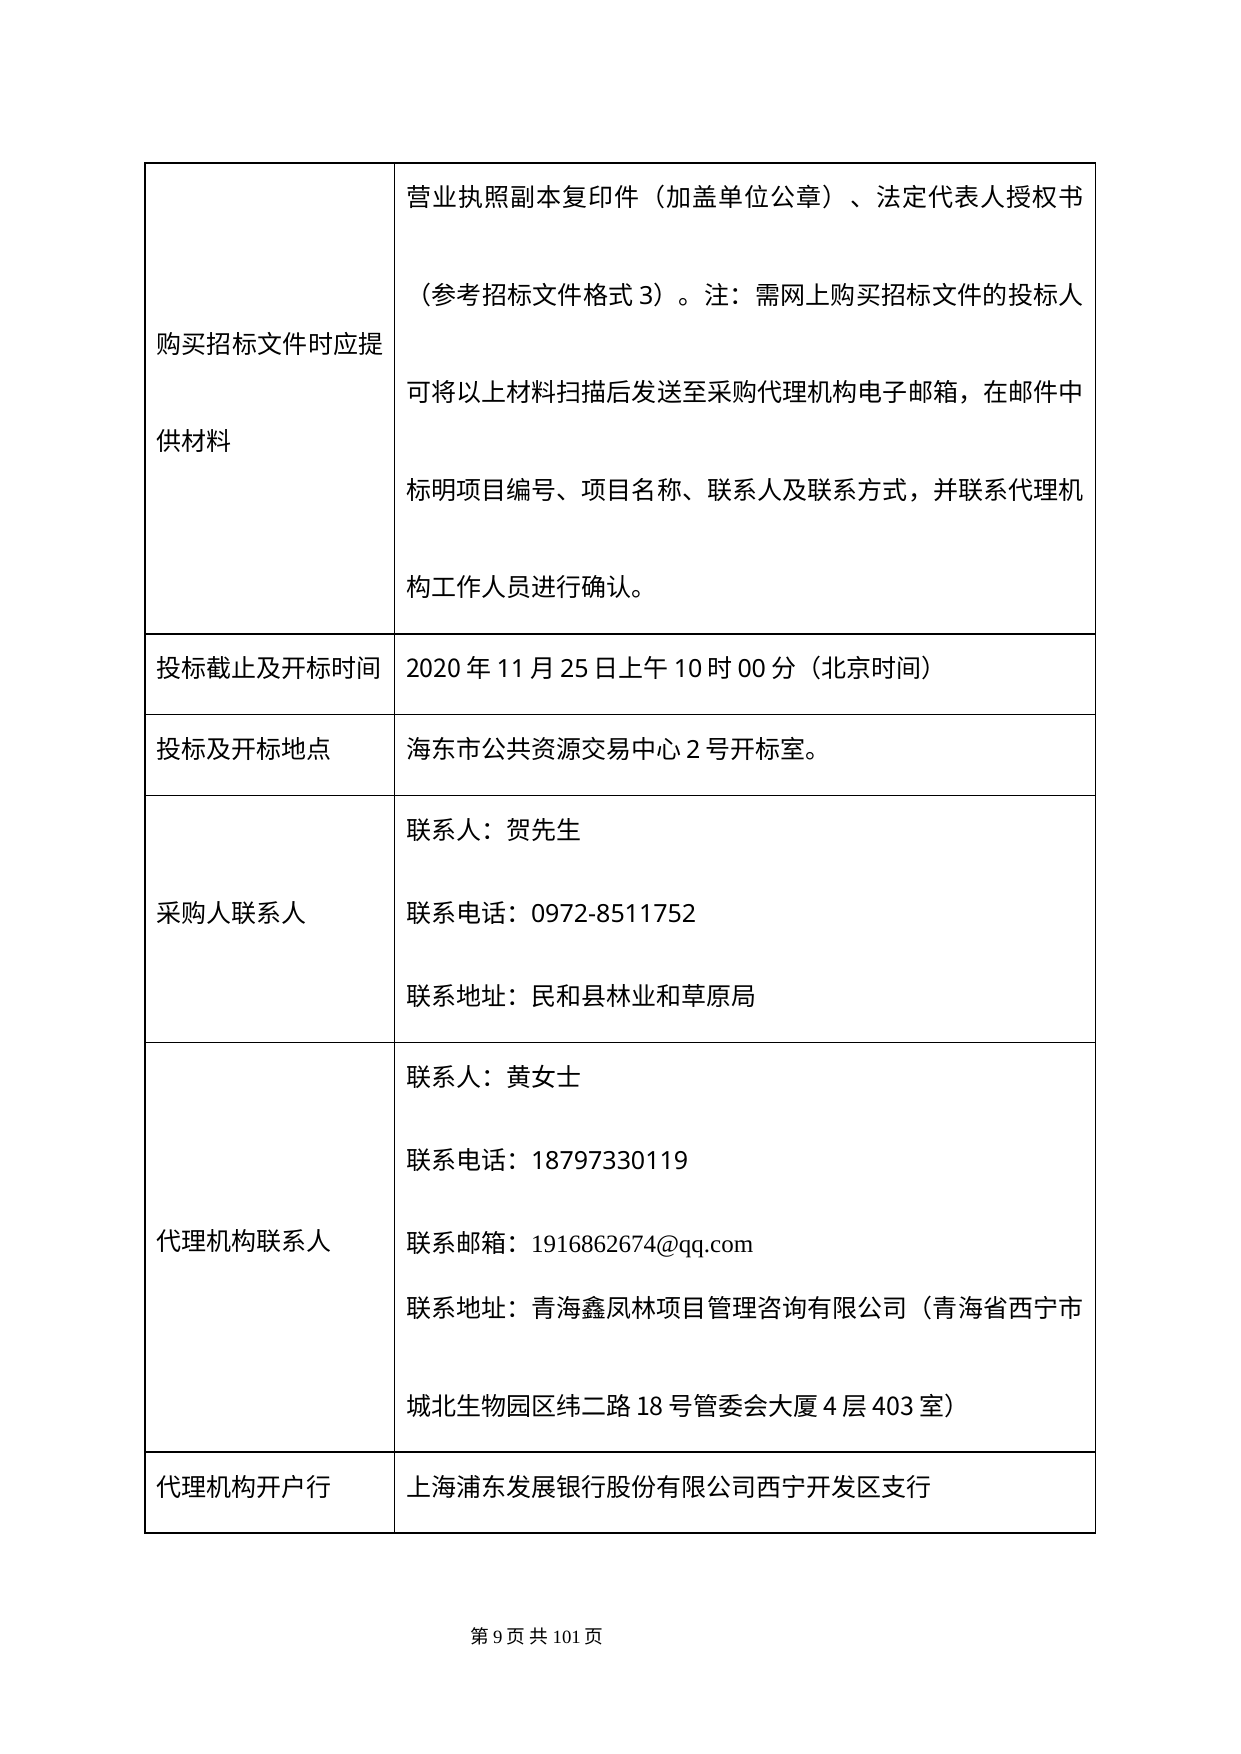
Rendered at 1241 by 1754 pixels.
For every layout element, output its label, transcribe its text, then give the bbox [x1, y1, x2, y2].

table_cell 代理机构开户行 [146, 1453, 394, 1532]
table_cell 代理机构联系人 [146, 1043, 394, 1451]
table_cell 上海浦东发展银行股份有限公司西宁开发区支行 [395, 1453, 1095, 1532]
table_cell 营业执照副本复印件（加盖单位公章）、法定代表人授权书（参考招标文件格式3）。注：需网上购买招标文件的投标人可将以上材料扫描后发送至采购代理机构电子邮箱，在邮件中标明项目编号、项目名称、联系人及联系方式，并联系代理机构工作人员进行确认。 [395, 164, 1095, 633]
table_cell 购买招标文件时应提供材料 [146, 164, 394, 633]
table_cell 2020年11月25日上午10时00分（北京时间） [395, 635, 1095, 714]
table_cell 海东市公共资源交易中心2号开标室。 [395, 715, 1095, 794]
table_cell 联系人：黄女士 联系电话：18797330119 联系邮箱：1916862674@qq.com 联系地址：青海鑫凤林项目管理咨询有限公司（青海省西宁市城北生物园区纬二路18号管委会大厦4层403室） [395, 1043, 1095, 1451]
table_cell 投标截止及开标时间 [146, 635, 394, 714]
table_cell 采购人联系人 [146, 796, 394, 1042]
table_cell 联系人：贺先生 联系电话：0972-8511752 联系地址：民和县林业和草原局 [395, 796, 1095, 1042]
table_cell 投标及开标地点 [146, 715, 394, 794]
